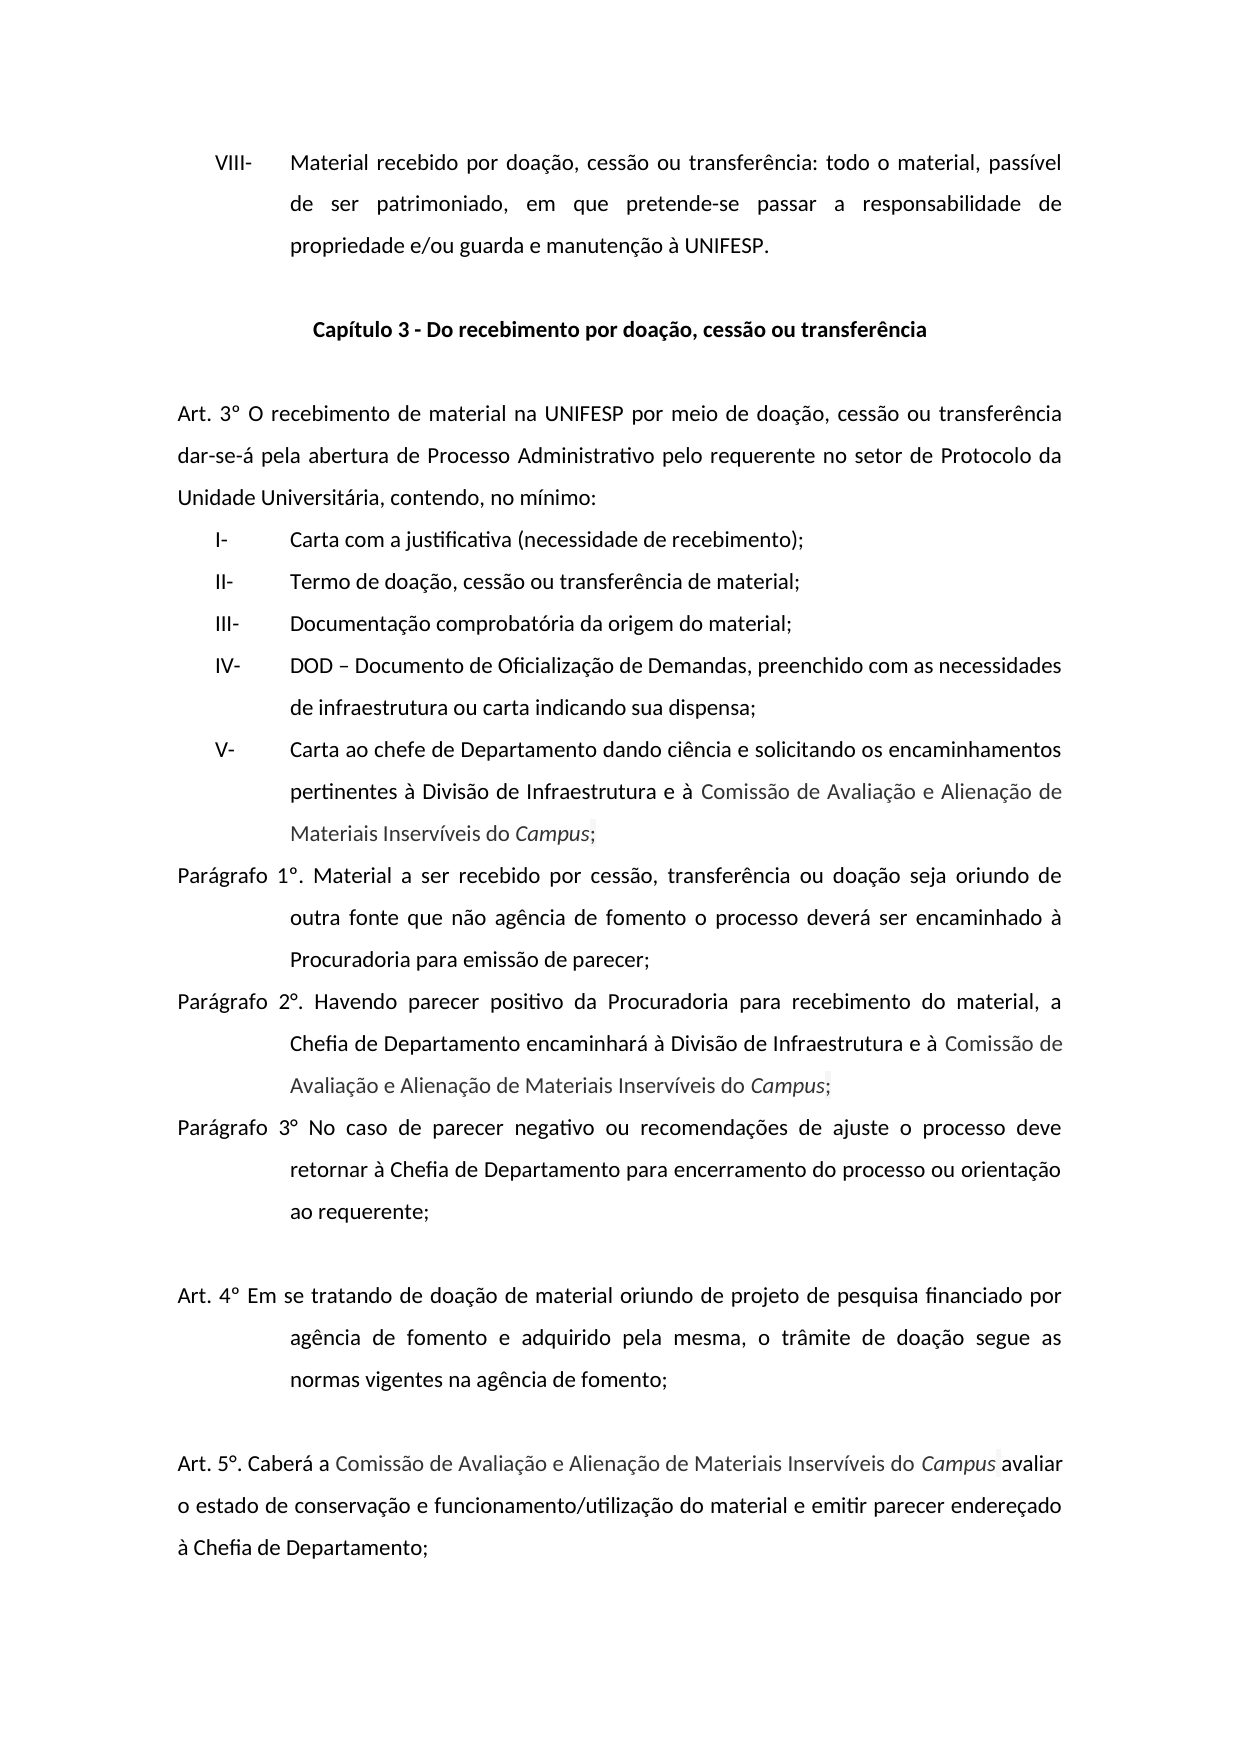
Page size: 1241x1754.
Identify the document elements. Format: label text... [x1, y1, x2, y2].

list DOD – Documento de Oficialização de Demandas, preenchido com as necessidades de infraestrutura ou carta indicando sua dispensa; [215, 651, 1063, 721]
text Capítulo 3 - Do recebimento por doação, cessão ou transferência [177, 316, 1063, 343]
text Art. 3º O recebimento de material na UNIFESP por meio de doação, cessão ou transferência dar-se-á pela abertura de Processo Administrativo pelo requerente no setor de Protocolo da Unidade Universitária, contendo, no mínimo: [177, 399, 1063, 511]
list Termo de doação, cessão ou transferência de material; [215, 567, 1063, 595]
list Carta ao chefe de Departamento dando ciência e solicitando os encaminhamentos pertinentes à Divisão de Infraestrutura e à Comissão de Avaliação e Alienação de Materiais Inservíveis do Campus; [215, 735, 1063, 847]
list Art. 4º Em se tratando de doação de material oriundo de projeto de pesquisa financiado por agência de fomento e adquirido pela mesma, o trâmite de doação segue as normas vigentes na agência de fomento; [177, 1281, 1063, 1393]
list Carta com a justificativa (necessidade de recebimento); [215, 525, 1063, 553]
list Parágrafo 2°. Havendo parecer positivo da Procuradoria para recebimento do material, a Chefia de Departamento encaminhará à Divisão de Infraestrutura e à Comissão de Avaliação e Alienação de Materiais Inservíveis do Campus; [177, 987, 1063, 1099]
list Material recebido por doação, cessão ou transferência: todo o material, passível de ser patrimoniado, em que pretende-se passar a responsabilidade de propriedade e/ou guarda e manutenção à UNIFESP. [215, 148, 1063, 259]
list Art. 5°. Caberá a Comissão de Avaliação e Alienação de Materiais Inservíveis do Campus avaliar o estado de conservação e funcionamento/utilização do material e emitir parecer endereçado à Chefia de Departamento; [177, 1449, 1063, 1561]
list Documentação comprobatória da origem do material; [215, 609, 1063, 637]
list Parágrafo 3° No caso de parecer negativo ou recomendações de ajuste o processo deve retornar à Chefia de Departamento para encerramento do processo ou orientação ao requerente; [177, 1113, 1063, 1225]
list Parágrafo 1º. Material a ser recebido por cessão, transferência ou doação seja oriundo de outra fonte que não agência de fomento o processo deverá ser encaminhado à Procuradoria para emissão de parecer; [177, 861, 1063, 973]
